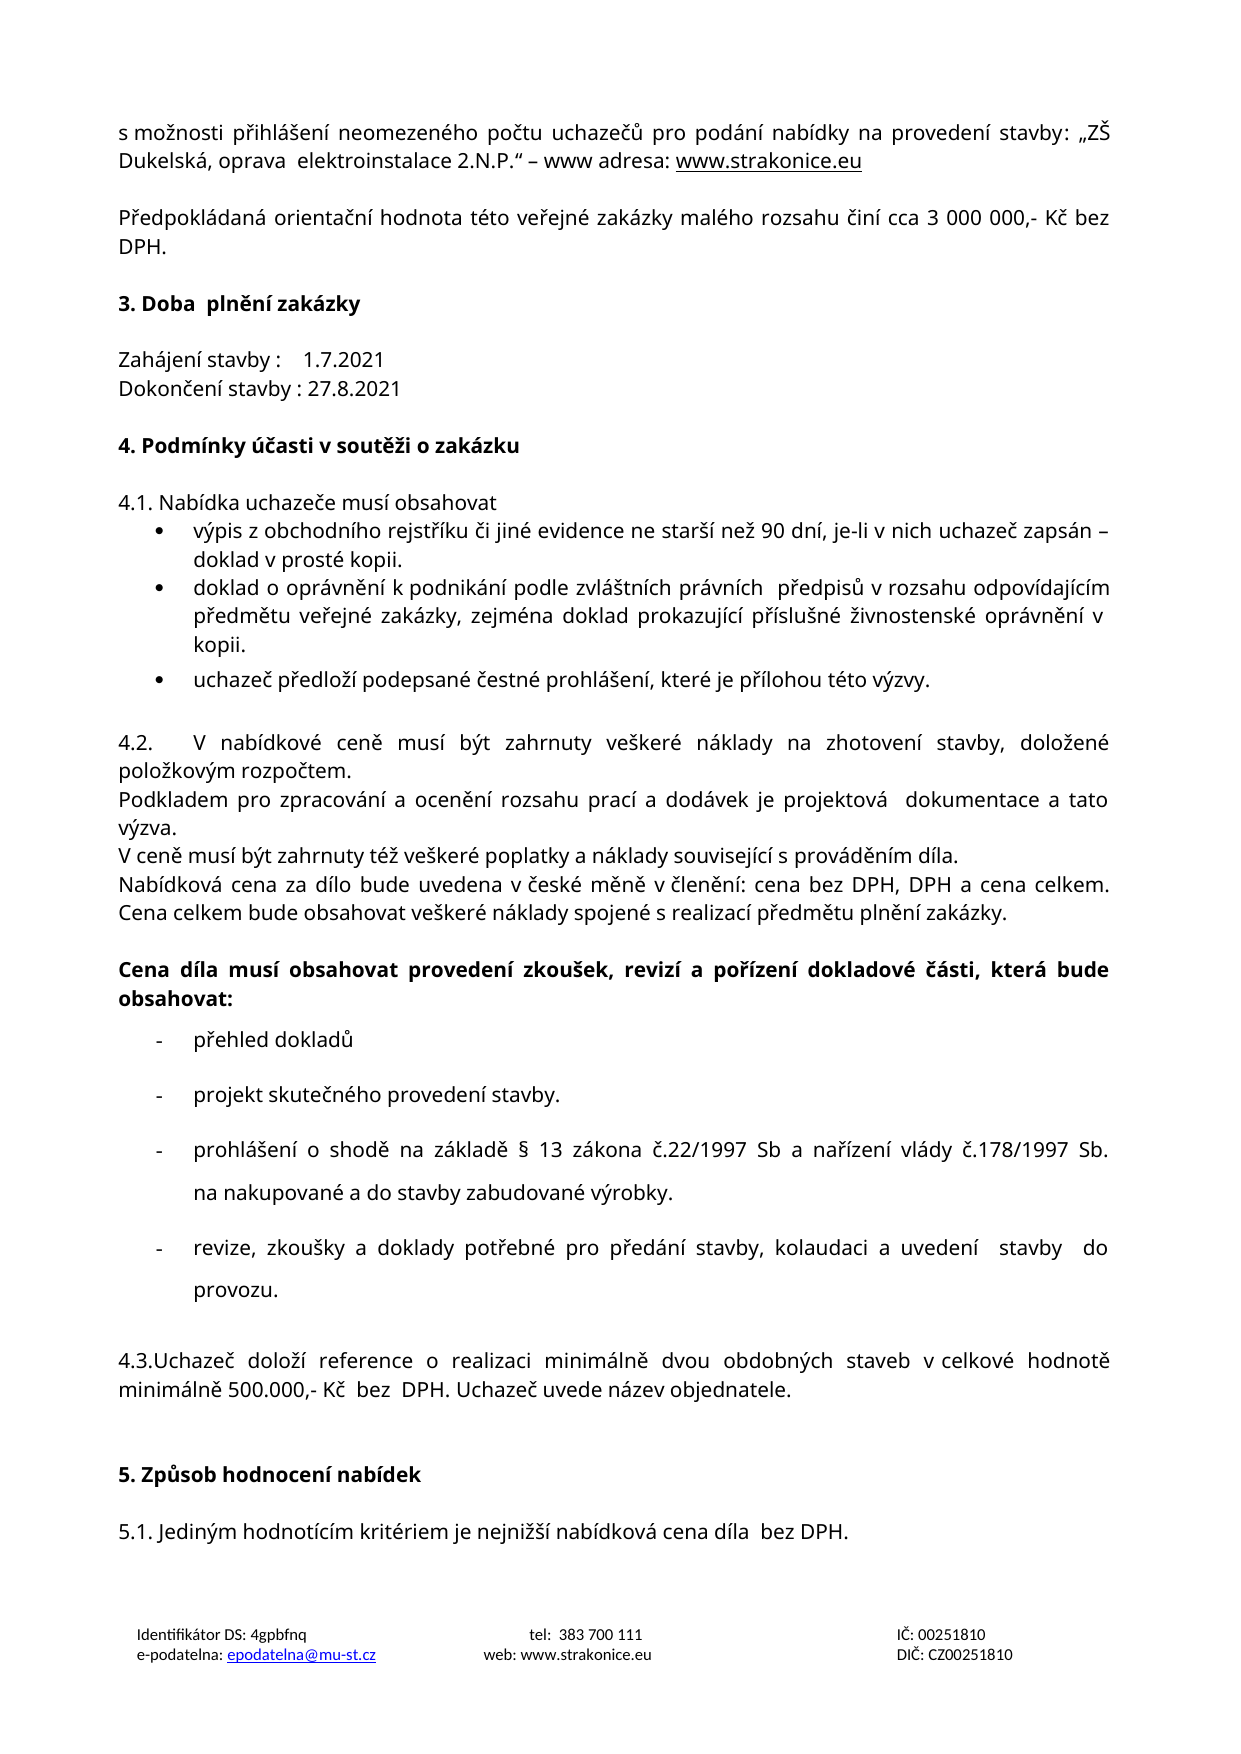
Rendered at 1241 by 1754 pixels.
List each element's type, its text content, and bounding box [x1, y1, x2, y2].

text Předpokládaná orientační hodnota této veřejné zakázky malého rozsahu činí cca 3 000 000,- Kč bez DPH. [118, 203, 1110, 260]
text Nabídková cena za dílo bude uvedena v české měně v členění: cena bez DPH, DPH a cena celkem. Cena celkem bude obsahovat veškeré náklady spojené s realizací předmětu plnění zakázky. [118, 870, 1110, 927]
list doklad o oprávnění k podnikání podle zvláštních právních předpisů v rozsahu odpovídajícím předmětu veřejné zakázky, zejména doklad prokazující příslušné živnostenské oprávnění v kopii. [156, 573, 1110, 658]
text 5. Způsob hodnocení nabídek [118, 1460, 1110, 1489]
text Cena díla musí obsahovat provedení zkoušek, revizí a pořízení dokladové části, která bude obsahovat: [118, 956, 1110, 1012]
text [118, 118, 1110, 175]
text 4.2. V nabídkové ceně musí být zahrnuty veškeré náklady na zhotovení stavby, doložené položkovým rozpočtem. [118, 728, 1110, 785]
text 4. Podmínky účasti v soutěži o zakázku [118, 431, 1110, 459]
list přehled dokladů [156, 1025, 1110, 1053]
text 3. Doba plnění zakázky [118, 289, 1110, 317]
text 4.1. Nabídka uchazeče musí obsahovat [118, 488, 1110, 516]
list uchazeč předloží podepsané čestné prohlášení, které je přílohou této výzvy. [156, 665, 1110, 693]
list prohlášení o shodě na základě § 13 zákona č.22/1997 Sb a nařízení vlády č.178/1997 Sb. na nakupované a do stavby zabudované výrobky. [156, 1135, 1110, 1206]
text 4.3.Uchazeč doloží reference o realizaci minimálně dvou obdobných staveb v celkové hodnotě minimálně 500.000,- Kč bez DPH. Uchazeč uvede název objednatele. [118, 1347, 1110, 1403]
list projekt skutečného provedení stavby. [156, 1080, 1110, 1108]
text Podkladem pro zpracování a ocenění rozsahu prací a dodávek je projektová dokumentace a tato výzva. [118, 785, 1110, 842]
list revize, zkoušky a doklady potřebné pro předání stavby, kolaudaci a uvedení stavby do provozu. [156, 1233, 1110, 1304]
list výpis z obchodního rejstříku či jiné evidence ne starší než 90 dní, je-li v nich uchazeč zapsán – doklad v prosté kopii. [156, 516, 1110, 573]
text Zahájení stavby : 1.7.2021 [118, 346, 1110, 374]
text 5.1. Jediným hodnotícím kritériem je nejnižší nabídková cena díla bez DPH. [118, 1517, 1110, 1546]
text Dokončení stavby : 27.8.2021 [118, 374, 1110, 402]
text V ceně musí být zahrnuty též veškeré poplatky a náklady související s prováděním díla. [118, 842, 1110, 870]
